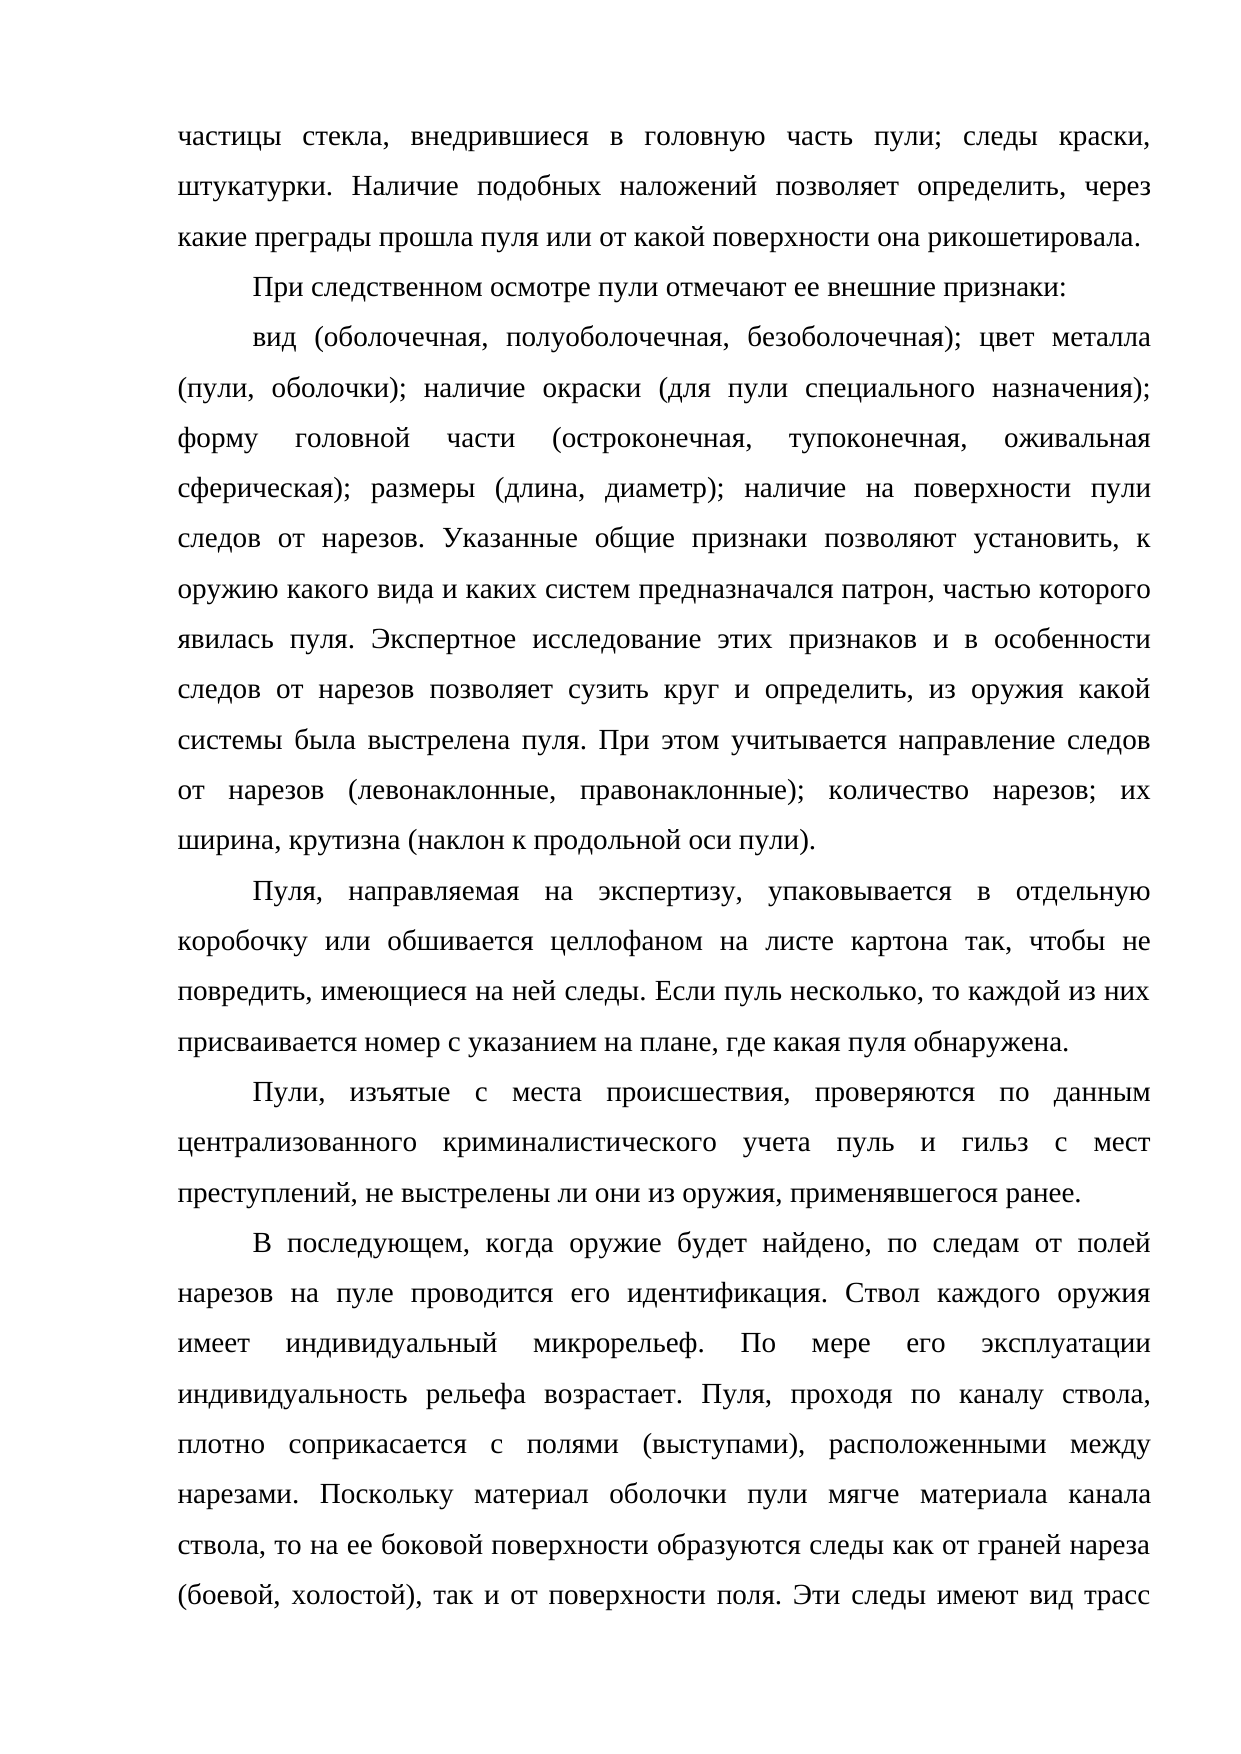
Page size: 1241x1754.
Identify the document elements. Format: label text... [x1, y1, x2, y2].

text При следственном осмотре пули отмечают ее внешние признаки: [177, 269, 1152, 303]
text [177, 1225, 1152, 1611]
text Пуля, направляемая на экспертизу, упаковывается в отдельную коробочку или обшивается целлофаном на листе картона так, чтобы не повредить, имеющиеся на ней следы. Если пуль несколько, то каждой из них присваивается номер с указанием на плане, где какая пуля обнаружена. [177, 873, 1152, 1057]
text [177, 118, 1152, 252]
text вид (оболочечная, полуоболочечная, безоболочечная); цвет металла (пули, оболочки); наличие окраски (для пули специального назначения); форму головной части (остроконечная, тупоконечная, оживальная сферическая); размеры (длина, диаметр); наличие на поверхности пули следов от нарезов. Указанные общие признаки позволяют установить, к оружию какого вида и каких систем предназначался патрон, частью которого явилась пуля. Экспертное исследование этих признаков и в особенности следов от нарезов позволяет сузить круг и определить, из оружия какой системы была выстрелена пуля. При этом учитывается направление следов от нарезов (левонаклонные, правонаклонные); количество нарезов; их ширина, крутизна (наклон к продольной оси пули). [177, 319, 1152, 856]
text Пули, изъятые с места происшествия, проверяются по данным централизованного криминалистического учета пуль и гильз с мест преступлений, не выстрелены ли они из оружия, применявшегося ранее. [177, 1074, 1152, 1208]
